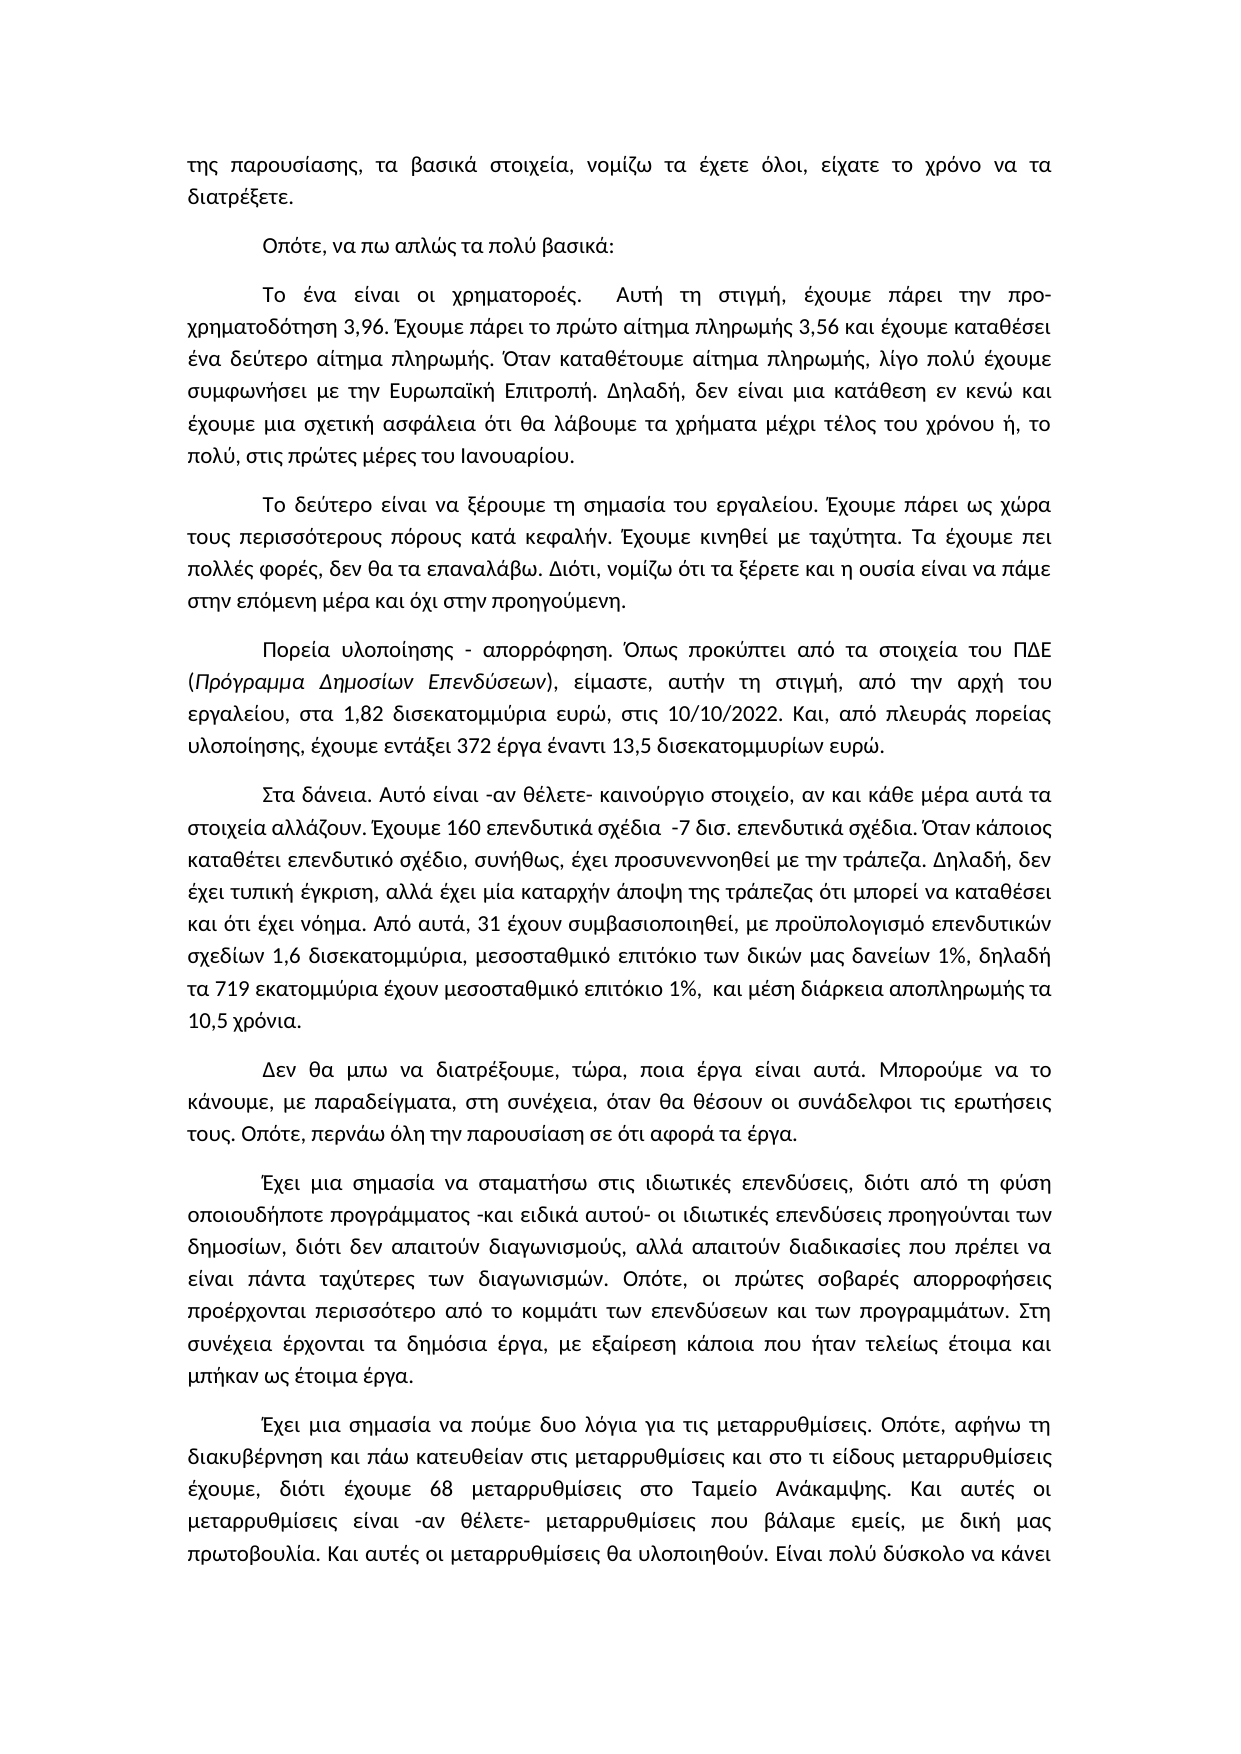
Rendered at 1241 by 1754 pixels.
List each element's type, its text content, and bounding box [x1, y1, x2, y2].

text Το ένα είναι οι χρηματοροές. Αυτή τη στιγμή, έχουμε πάρει την προ-χρηματοδότηση 3,96. Έχουμε πάρει το πρώτο αίτημα πληρωμής 3,56 και έχουμε καταθέσει ένα δεύτερο αίτημα πληρωμής. Όταν καταθέτουμε αίτημα πληρωμής, λίγο πολύ έχουμε συμφωνήσει με την Ευρωπαϊκή Επιτροπή. Δηλαδή, δεν είναι μια κατάθεση εν κενώ και έχουμε μια σχετική ασφάλεια ότι θα λάβουμε τα χρήματα μέχρι τέλος του χρόνου ή, το πολύ, στις πρώτες μέρες του Ιανουαρίου. [187, 280, 1053, 469]
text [187, 1410, 1053, 1567]
text Δεν θα μπω να διατρέξουμε, τώρα, ποια έργα είναι αυτά. Μπορούμε να το κάνουμε, με παραδείγματα, στη συνέχεια, όταν θα θέσουν οι συνάδελφοι τις ερωτήσεις τους. Οπότε, περνάω όλη την παρουσίαση σε ότι αφορά τα έργα. [187, 1055, 1053, 1147]
text Το δεύτερο είναι να ξέρουμε τη σημασία του εργαλείου. Έχουμε πάρει ως χώρα τους περισσότερους πόρους κατά κεφαλήν. Έχουμε κινηθεί με ταχύτητα. Τα έχουμε πει πολλές φορές, δεν θα τα επαναλάβω. Διότι, νομίζω ότι τα ξέρετε και η ουσία είναι να πάμε στην επόμενη μέρα και όχι στην προηγούμενη. [187, 490, 1053, 614]
text Στα δάνεια. Αυτό είναι -αν θέλετε- καινούργιο στοιχείο, αν και κάθε μέρα αυτά τα στοιχεία αλλάζουν. Έχουμε 160 επενδυτικά σχέδια -7 δισ. επενδυτικά σχέδια. Όταν κάποιος καταθέτει επενδυτικό σχέδιο, συνήθως, έχει προσυνεννοηθεί με την τράπεζα. Δηλαδή, δεν έχει τυπική έγκριση, αλλά έχει μία καταρχήν άποψη της τράπεζας ότι μπορεί να καταθέσει και ότι έχει νόημα. Από αυτά, 31 έχουν συμβασιοποιηθεί, με προϋπολογισμό επενδυτικών σχεδίων 1,6 δισεκατομμύρια, μεσοσταθμικό επιτόκιο των δικών μας δανείων 1%, δηλαδή τα 719 εκατομμύρια έχουν μεσοσταθμικό επιτόκιο 1%, και μέση διάρκεια αποπληρωμής τα 10,5 χρόνια. [187, 781, 1053, 1034]
text Οπότε, να πω απλώς τα πολύ βασικά: [187, 231, 1053, 259]
text Πορεία υλοποίησης - απορρόφηση. Όπως προκύπτει από τα στοιχεία του ΠΔΕ (Πρόγραμμα Δημοσίων Επενδύσεων), είμαστε, αυτήν τη στιγμή, από την αρχή του εργαλείου, στα 1,82 δισεκατομμύρια ευρώ, στις 10/10/2022. Και, από πλευράς πορείας υλοποίησης, έχουμε εντάξει 372 έργα έναντι 13,5 δισεκατομμυρίων ευρώ. [187, 635, 1053, 760]
text Έχει μια σημασία να σταματήσω στις ιδιωτικές επενδύσεις, διότι από τη φύση οποιουδήποτε προγράμματος -και ειδικά αυτού- οι ιδιωτικές επενδύσεις προηγούνται των δημοσίων, διότι δεν απαιτούν διαγωνισμούς, αλλά απαιτούν διαδικασίες που πρέπει να είναι πάντα ταχύτερες των διαγωνισμών. Οπότε, οι πρώτες σοβαρές απορροφήσεις προέρχονται περισσότερο από το κομμάτι των επενδύσεων και των προγραμμάτων. Στη συνέχεια έρχονται τα δημόσια έργα, με εξαίρεση κάποια που ήταν τελείως έτοιμα και μπήκαν ως έτοιμα έργα. [187, 1168, 1053, 1389]
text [187, 150, 1053, 210]
